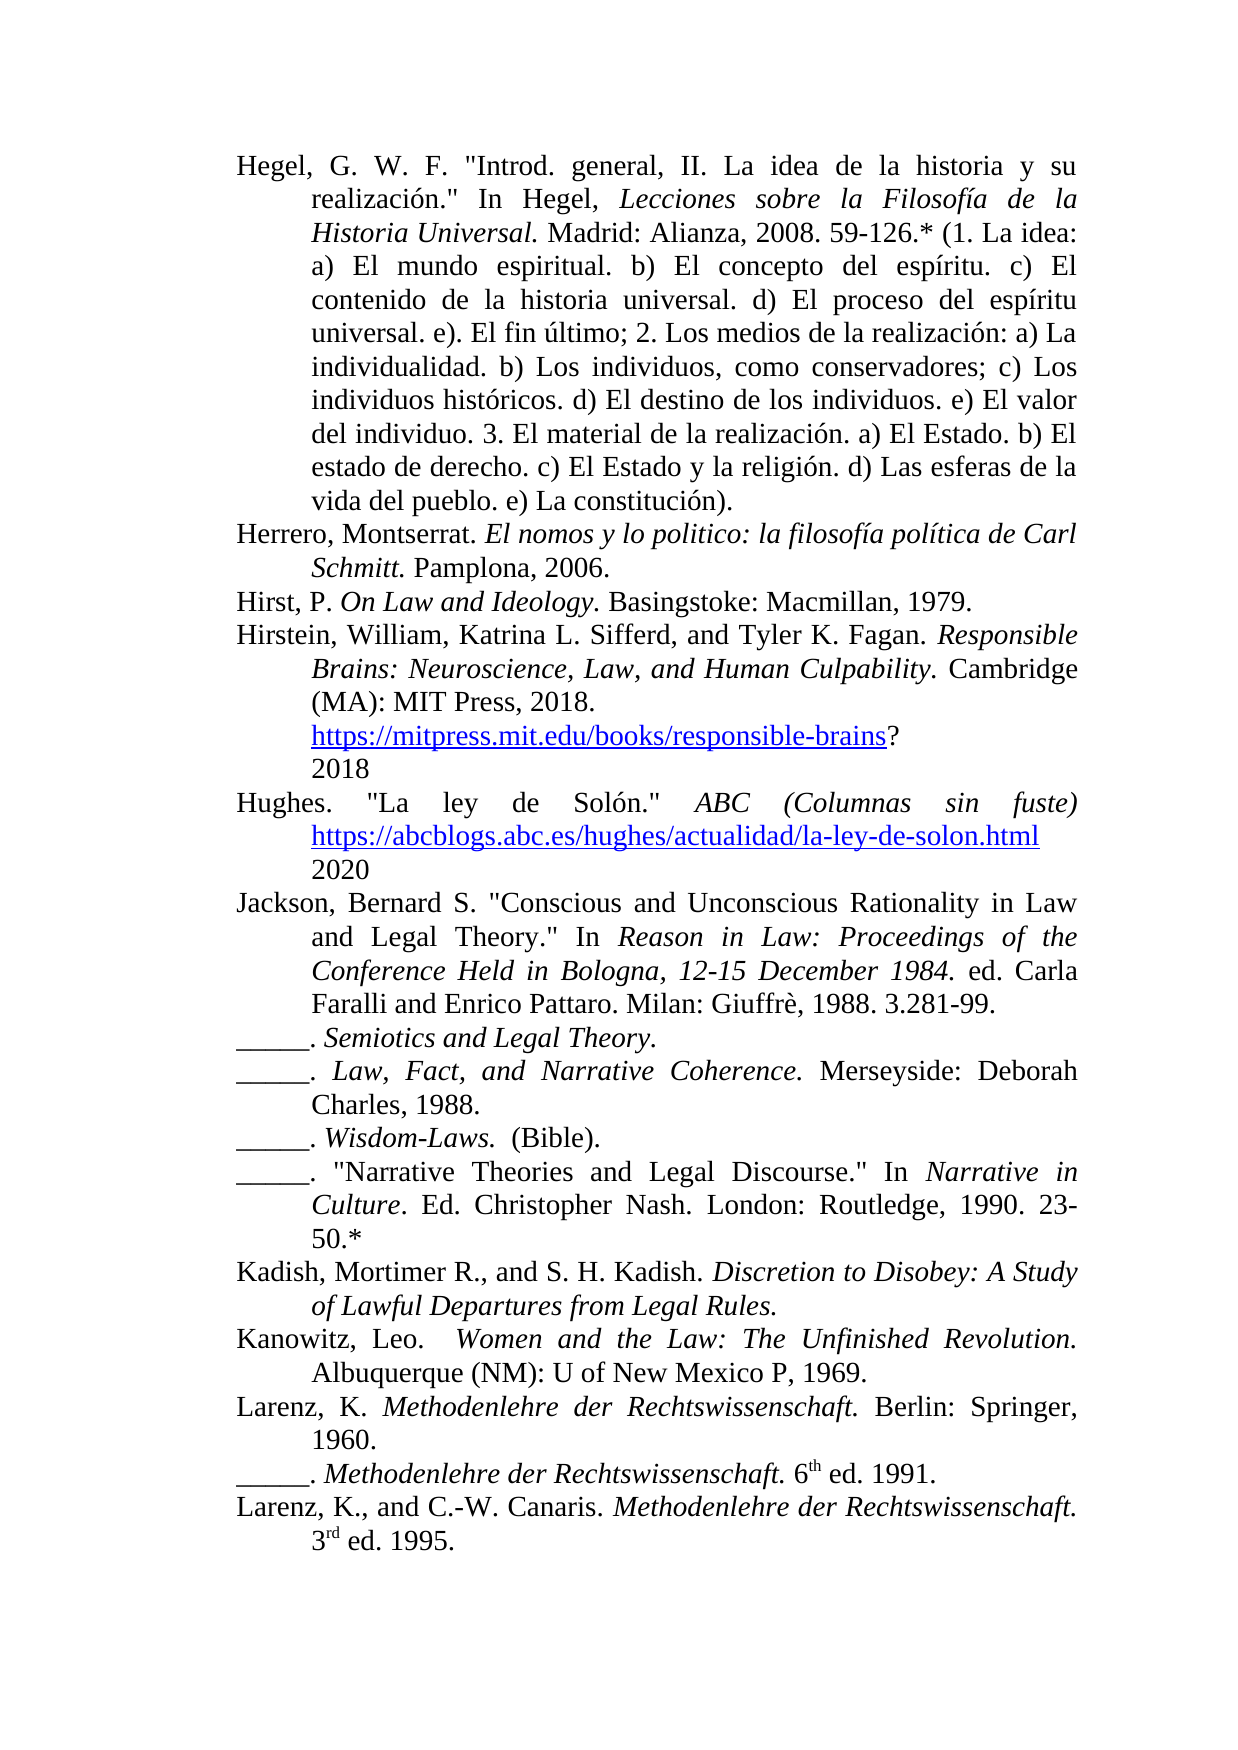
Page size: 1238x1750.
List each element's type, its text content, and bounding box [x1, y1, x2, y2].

text _____. Wisdom-Laws. (Bible). [236, 1120, 1078, 1154]
text Hirstein, William, Katrina L. Sifferd, and Tyler K. Fagan. Responsible Brains: Neuroscience, Law, and Human Culpability. Cambridge (MA): MIT Press, 2018. [236, 617, 1078, 718]
text Jackson, Bernard S. "Conscious and Unconscious Rationality in Law and Legal Theory." In Reason in Law: Proceedings of the Conference Held in Bologna, 12-15 December 1984. ed. Carla Faralli and Enrico Pattaro. Milan: Giuffrè, 1988. 3.281-99. [236, 886, 1078, 1020]
text Kadish, Mortimer R., and S. H. Kadish. Discretion to Disobey: A Study of Lawful Departures from Legal Rules. [236, 1254, 1078, 1322]
text 2018 [236, 751, 1078, 785]
text _____. Methodenlehre der Rechtswissenschaft. 6th ed. 1991. [236, 1456, 1078, 1489]
text Hughes. "La ley de Solón." ABC (Columnas sin fuste) https://abcblogs.abc.es/hughes/actualidad/la-ley-de-solon.html [236, 785, 1078, 852]
text Larenz, K., and C.-W. Canaris. Methodenlehre der Rechtswissenschaft. 3rd ed. 1995. [236, 1489, 1078, 1556]
text Larenz, K. Methodenlehre der Rechtswissenschaft. Berlin: Springer, 1960. [236, 1389, 1078, 1456]
text 2020 [236, 852, 1078, 886]
text Hegel, G. W. F. "Introd. general, II. La idea de la historia y su realización." In Hegel, Lecciones sobre la Filosofía de la Historia Universal. Madrid: Alianza, 2008. 59-126.* (1. La idea: a) El mundo espiritual. b) El concepto del espíritu. c) El contenido de la historia universal. d) El proceso del espíritu universal. e). El fin último; 2. Los medios de la realización: a) La individualidad. b) Los individuos, como conservadores; c) Los individuos históricos. d) El destino de los individuos. e) El valor del individuo. 3. El material de la realización. a) El Estado. b) El estado de derecho. c) El Estado y la religión. d) Las esferas de la vida del pueblo. e) La constitución). [236, 148, 1078, 517]
text https://mitpress.mit.edu/books/responsible-brains? [236, 718, 1078, 751]
text Hirst, P. On Law and Ideology. Basingstoke: Macmillan, 1979. [236, 584, 1078, 617]
text _____. Law, Fact, and Narrative Coherence. Merseyside: Deborah Charles, 1988. [236, 1053, 1078, 1120]
text Herrero, Montserrat. El nomos y lo politico: la filosofía política de Carl Schmitt. Pamplona, 2006. [236, 517, 1078, 584]
text _____. Semiotics and Legal Theory. [236, 1020, 1078, 1053]
text Kanowitz, Leo. Women and the Law: The Unfinished Revolution. Albuquerque (NM): U of New Mexico P, 1969. [236, 1322, 1078, 1389]
text _____. "Narrative Theories and Legal Discourse." In Narrative in Culture. Ed. Christopher Nash. London: Routledge, 1990. 23-50.* [236, 1154, 1078, 1254]
